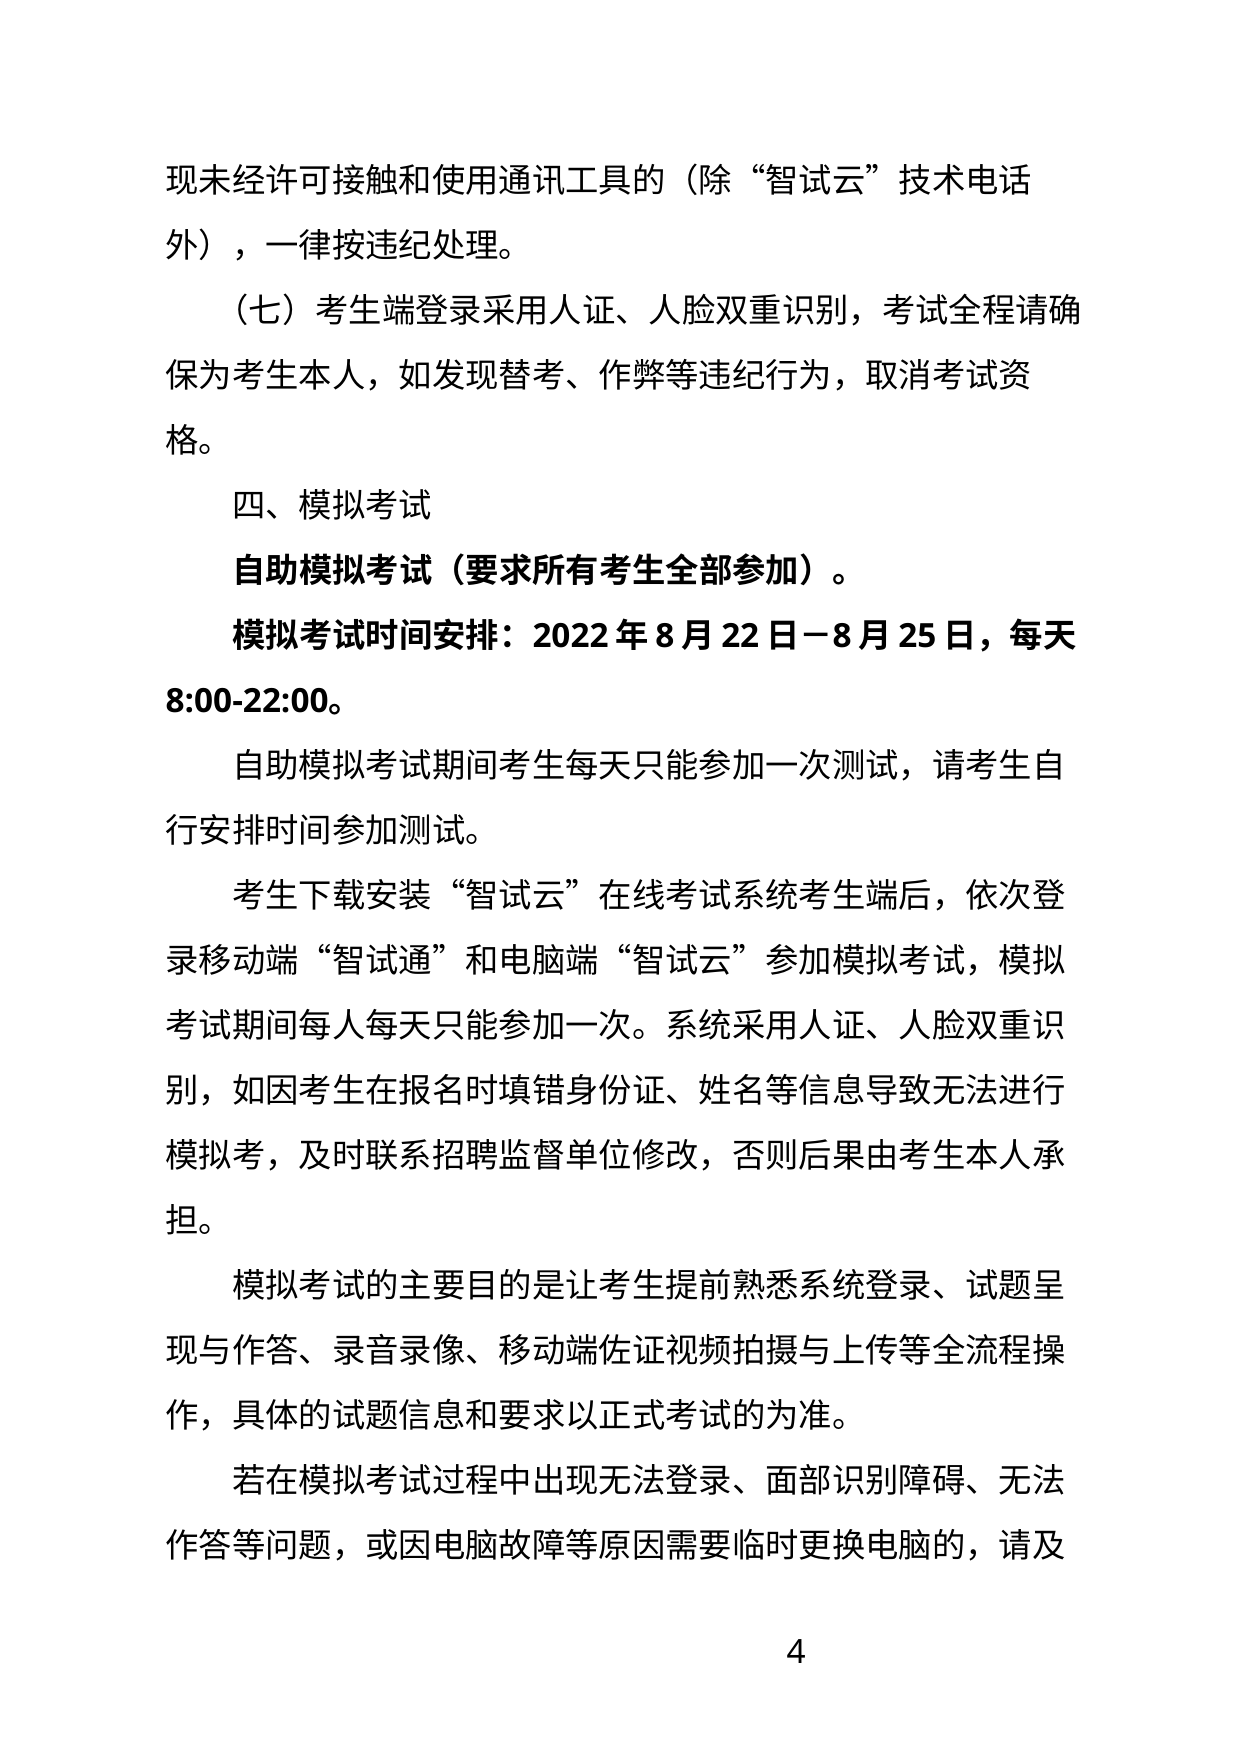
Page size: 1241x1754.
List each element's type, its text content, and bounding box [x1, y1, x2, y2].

text 自助模拟考试期间考生每天只能参加一次测试，请考生自行安排时间参加测试。 [165, 731, 1087, 861]
text 模拟考试时间安排：2022年8月22日－8月25日，每天8:00-22:00。 [165, 601, 1087, 731]
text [165, 1446, 1087, 1576]
text 自助模拟考试（要求所有考生全部参加）。 [165, 536, 1087, 601]
text 考生下载安装“智试云”在线考试系统考生端后，依次登录移动端“智试通”和电脑端“智试云”参加模拟考试，模拟考试期间每人每天只能参加一次。系统采用人证、人脸双重识别，如因考生在报名时填错身份证、姓名等信息导致无法进行模拟考，及时联系招聘监督单位修改，否则后果由考生本人承担。 [165, 861, 1087, 1251]
text 四、模拟考试 [165, 471, 1087, 536]
text （七）考生端登录采用人证、人脸双重识别，考试全程请确保为考生本人，如发现替考、作弊等违纪行为，取消考试资格。 [165, 276, 1087, 471]
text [165, 146, 1087, 276]
text 模拟考试的主要目的是让考生提前熟悉系统登录、试题呈现与作答、录音录像、移动端佐证视频拍摄与上传等全流程操作，具体的试题信息和要求以正式考试的为准。 [165, 1251, 1087, 1446]
